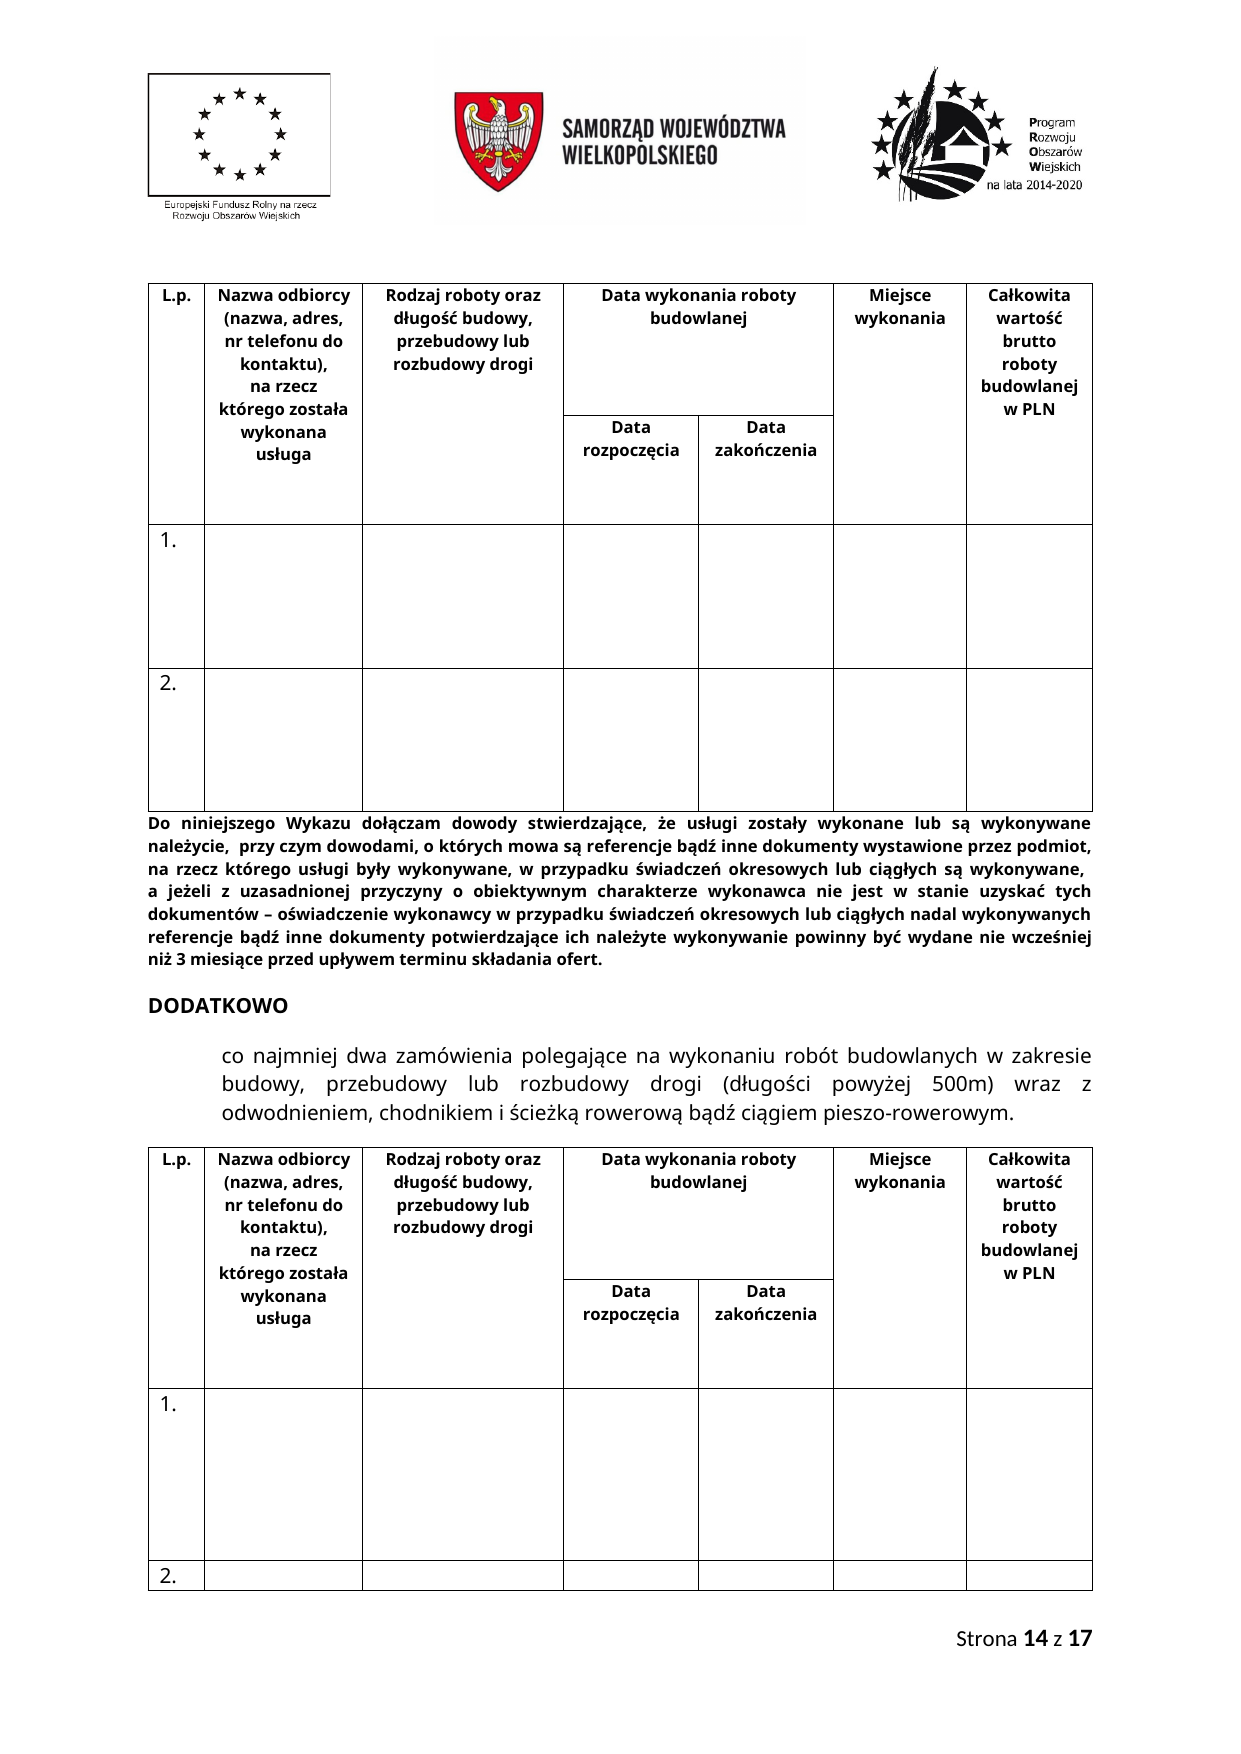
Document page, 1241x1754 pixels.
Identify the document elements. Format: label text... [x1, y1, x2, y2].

table_cell [564, 1561, 698, 1589]
table_header Rodzaj roboty oraz długość budowy, przebudowy lub rozbudowy drogi [363, 284, 563, 524]
table_header Data wykonania roboty budowlanej [564, 1148, 833, 1279]
table_cell [205, 1561, 362, 1589]
table_cell [699, 1389, 833, 1560]
table_cell [564, 525, 698, 667]
table_cell [564, 1389, 698, 1560]
table_header Miejsce wykonania [834, 284, 966, 524]
table_header Nazwa odbiorcy (nazwa, adres, nr telefonu do kontaktu), na rzecz którego została wykonana usługa [205, 284, 362, 524]
text co najmniej dwa zamówienia polegające na wykonaniu robót budowlanych w zakresie budowy, przebudowy lub rozbudowy drogi (długości powyżej 500m) wraz z odwodnieniem, chodnikiem i ścieżką rowerową bądź ciągiem pieszo-rowerowym. [221, 1041, 1093, 1126]
table_cell [834, 669, 966, 811]
table_cell [363, 525, 563, 667]
table_cell 2. [149, 669, 204, 811]
table_header L.p. [149, 1148, 204, 1388]
table_cell [834, 525, 966, 667]
table_cell 2. [149, 1561, 204, 1589]
table_header L.p. [149, 284, 204, 524]
table_cell [834, 1389, 966, 1560]
table_cell 1. [149, 1389, 204, 1560]
table_cell [967, 1561, 1092, 1589]
table_header Rodzaj roboty oraz długość budowy, przebudowy lub rozbudowy drogi [363, 1148, 563, 1388]
table_header Całkowita wartość brutto roboty budowlanej w PLN [967, 1148, 1092, 1388]
table_cell [205, 669, 362, 811]
text DODATKOWO [148, 992, 1093, 1020]
table_header Miejsce wykonania [834, 1148, 966, 1388]
table_cell [564, 669, 698, 811]
table_cell Data rozpoczęcia [564, 1280, 698, 1388]
table_cell [834, 1561, 966, 1589]
text Do niniejszego Wykazu dołączam dowody stwierdzające, że usługi zostały wykonane lub są wykonywane należycie, przy czym dowodami, o których mowa są referencje bądź inne dokumenty wystawione przez podmiot, na rzecz którego usługi były wykonywane, w przypadku świadczeń okresowych lub ciągłych są wykonywane, a jeżeli z uzasadnionej przyczyny o obiektywnym charakterze wykonawca nie jest w stanie uzyskać tych dokumentów – oświadczenie wykonawcy w przypadku świadczeń okresowych lub ciągłych nadal wykonywanych referencje bądź inne dokumenty potwierdzające ich należyte wykonywanie powinny być wydane nie wcześniej niż 3 miesiące przed upływem terminu składania ofert. [148, 812, 1093, 971]
table_cell 1. [149, 525, 204, 667]
table_cell Data rozpoczęcia [564, 416, 698, 524]
table_cell [967, 1389, 1092, 1560]
table_cell [363, 1561, 563, 1589]
table_header Data wykonania roboty budowlanej [564, 284, 833, 415]
table_cell [205, 525, 362, 667]
table_cell [363, 1389, 563, 1560]
table_cell Data zakończenia [699, 1280, 833, 1388]
table_header Nazwa odbiorcy (nazwa, adres, nr telefonu do kontaktu), na rzecz którego została wykonana usługa [205, 1148, 362, 1388]
picture [860, 54, 1094, 211]
table_header Całkowita wartość brutto roboty budowlanej w PLN [967, 284, 1092, 524]
picture [147, 73, 331, 227]
table_cell Data zakończenia [699, 416, 833, 524]
table_cell [699, 1561, 833, 1589]
table_cell [205, 1389, 362, 1560]
picture [433, 36, 806, 225]
table_cell [699, 669, 833, 811]
table_cell [967, 669, 1092, 811]
table_cell [967, 525, 1092, 667]
table_cell [363, 669, 563, 811]
table_cell [699, 525, 833, 667]
